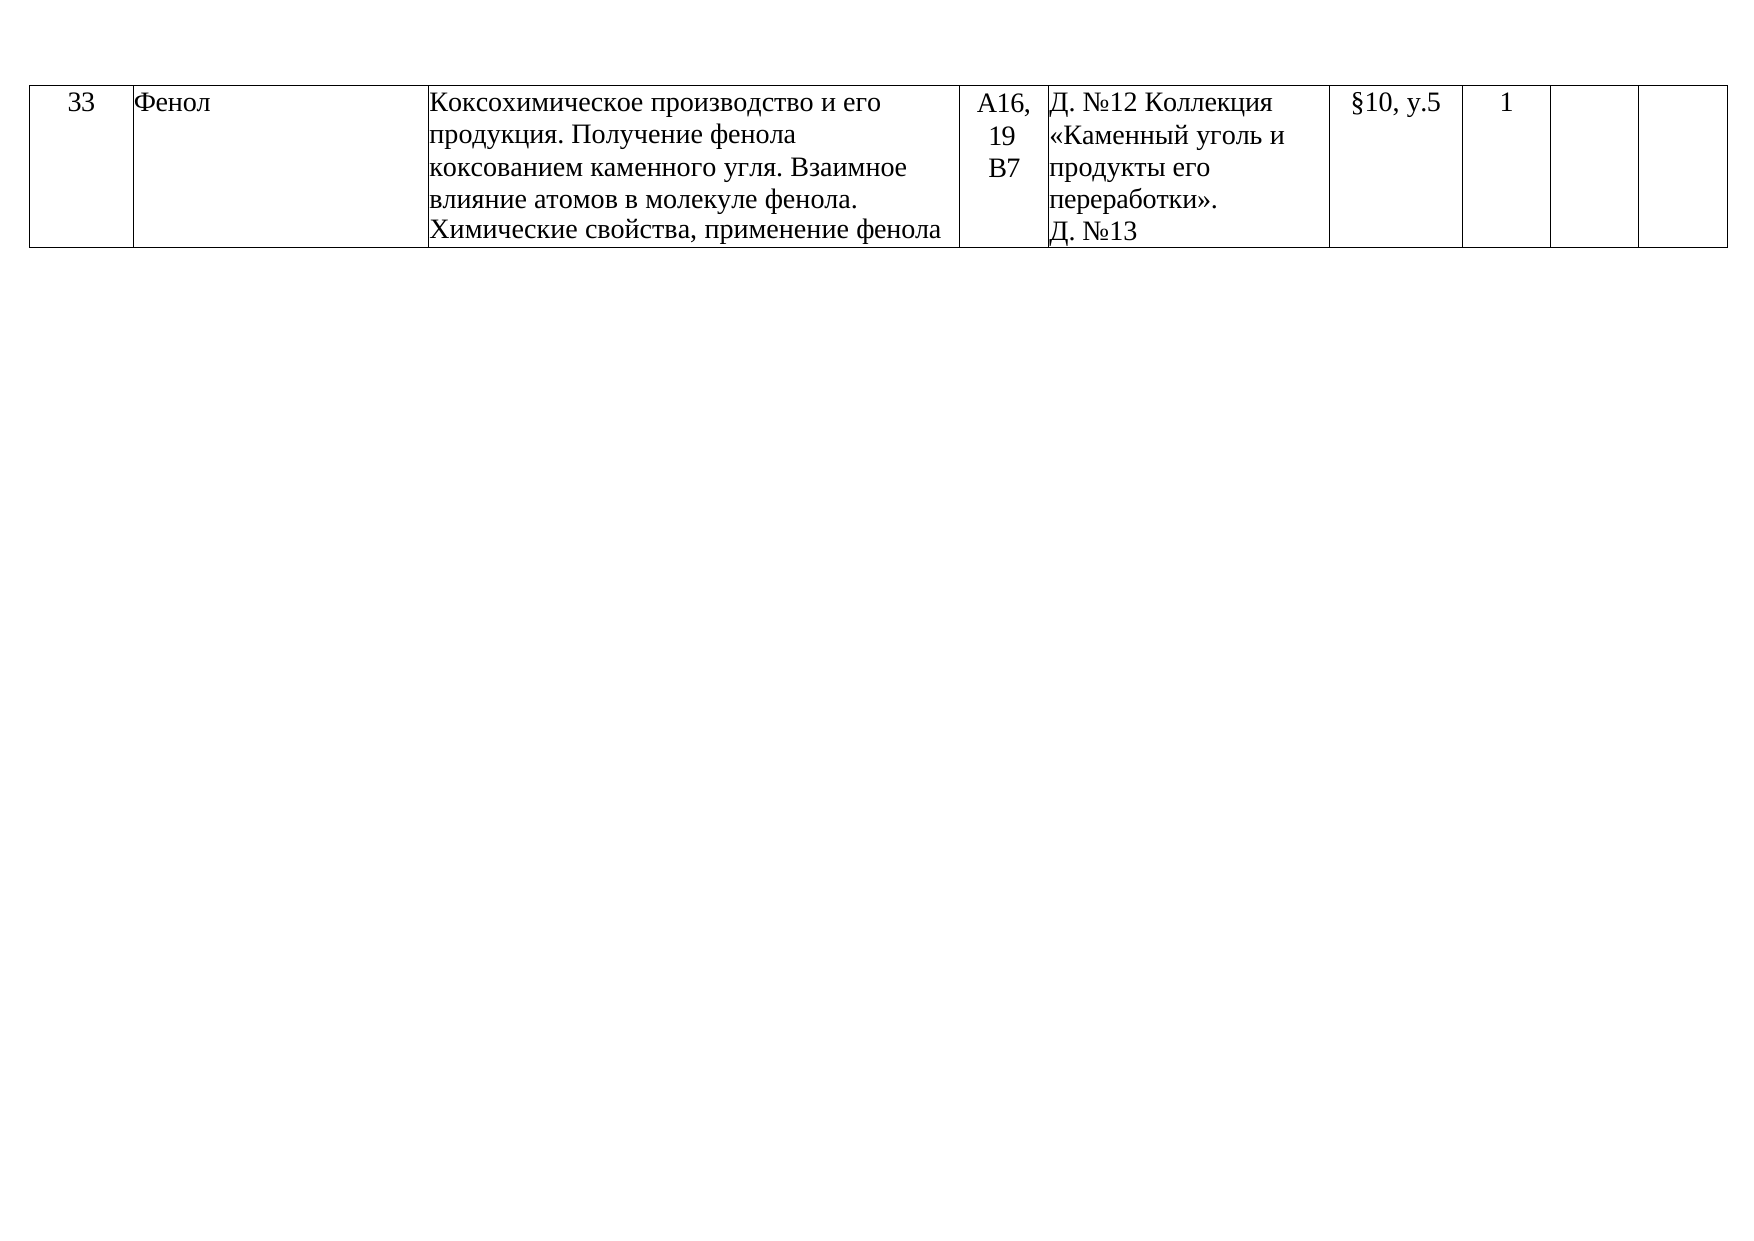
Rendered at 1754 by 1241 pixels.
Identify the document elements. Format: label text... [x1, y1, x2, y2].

table_cell Коксохимическое производство и его продукция. Получение фенола коксованием каменного угля. Взаимное влияние атомов в молекуле фенола. Химические свойства, применение фенола [429, 86, 959, 247]
table_cell [1639, 86, 1727, 247]
table_cell [1551, 86, 1638, 247]
table_cell Фенол [134, 86, 428, 247]
table_cell 1 [1463, 86, 1550, 247]
table_cell §10, у.5 [1330, 86, 1462, 247]
table_cell А16, 19 В7 [960, 86, 1048, 247]
table_cell Д. №12 Коллекция «Каменный уголь и продукты его переработки». Д. №13 [1049, 86, 1329, 247]
table_cell 33 [30, 86, 133, 247]
